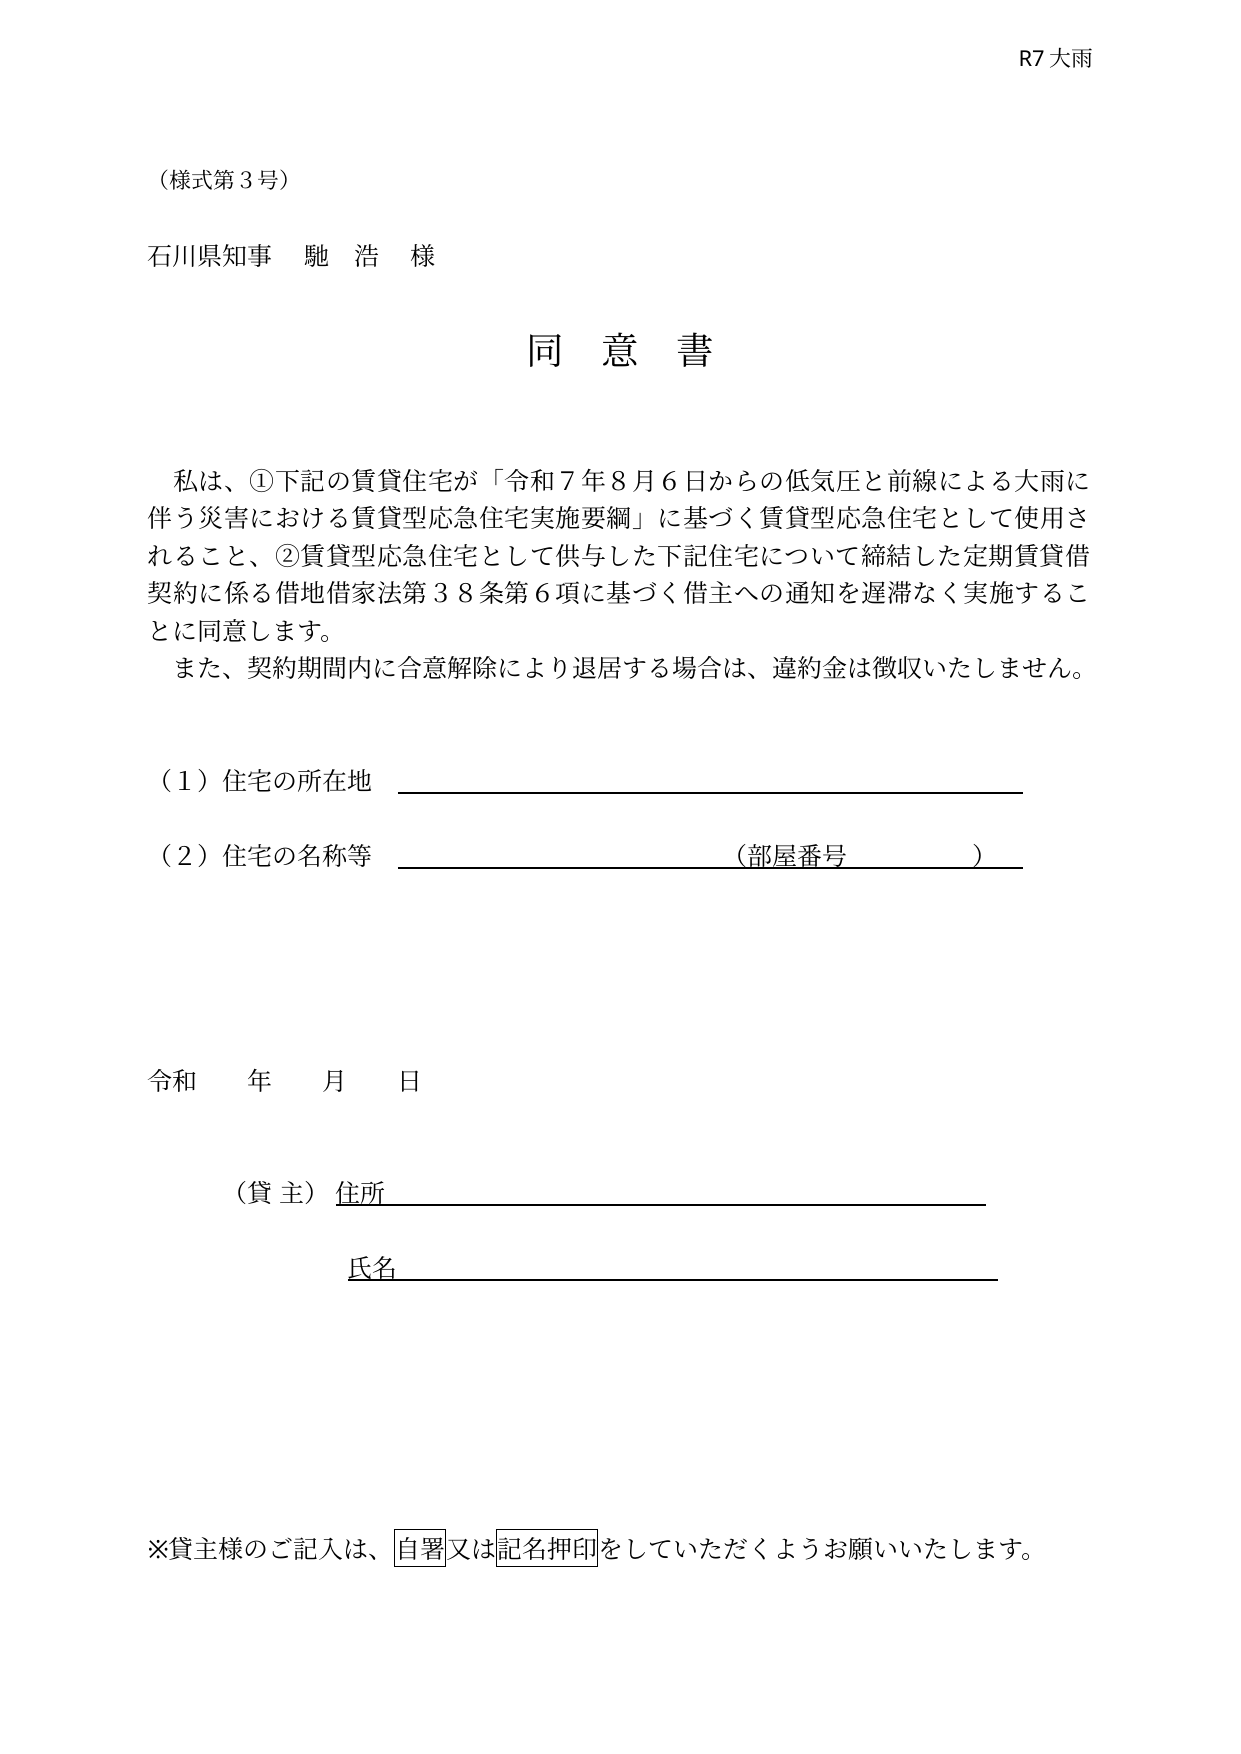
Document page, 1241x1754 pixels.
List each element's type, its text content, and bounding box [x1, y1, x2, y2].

text 石川県知事 馳 浩 様 [148, 236, 1092, 273]
text ※貸主様のご記入は、自署又は記名押印をしていただくようお願いいたします。 [148, 1511, 1092, 1586]
text 氏名 [148, 1248, 1092, 1286]
text また、契約期間内に合意解除により退居する場合は、違約金は徴収いたしません。 [148, 648, 1092, 686]
text 令和 年 月 日 [148, 1061, 1092, 1098]
text （様式第３号） [148, 161, 1092, 198]
text （２）住宅の名称等 （部屋番号 ） [148, 836, 1092, 873]
text （貸 主） 住所 [148, 1173, 1092, 1211]
text （１）住宅の所在地 [148, 761, 1092, 798]
text 同 意 書 [148, 311, 1092, 386]
text 私は、①下記の賃貸住宅が「令和７年８月６日からの低気圧と前線による大雨に伴う災害における賃貸型応急住宅実施要綱」に基づく賃貸型応急住宅として使用されること、②賃貸型応急住宅として供与した下記住宅について締結した定期賃貸借契約に係る借地借家法第３８条第６項に基づく借主への通知を遅滞なく実施することに同意します。 [148, 461, 1092, 648]
